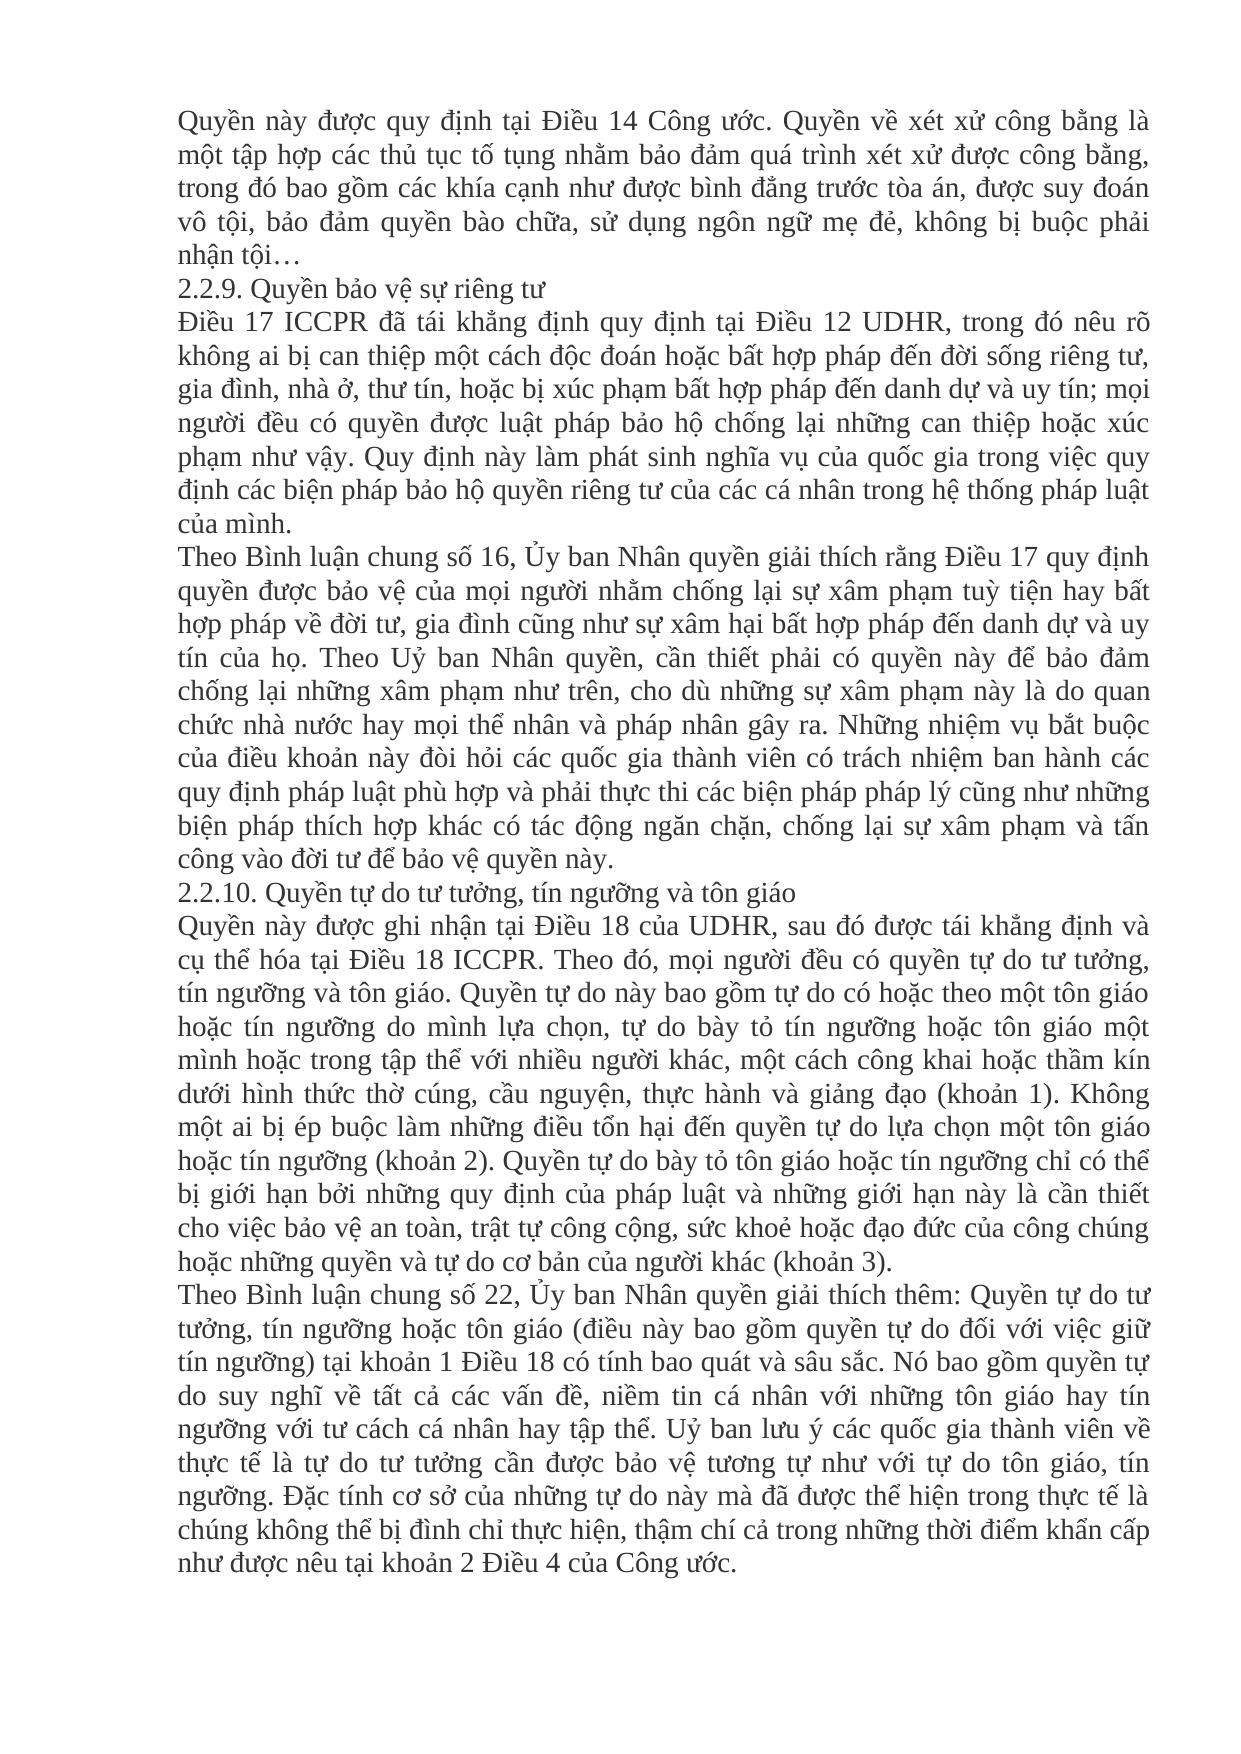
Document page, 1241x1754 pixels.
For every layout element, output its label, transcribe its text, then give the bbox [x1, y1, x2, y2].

text 2.2.9. Quyền bảo vệ sự riêng tư [177, 271, 1152, 304]
text Quyền này được quy định tại Điều 14 Công ước. Quyền về xét xử công bằng là một tập hợp các thủ tục tố tụng nhằm bảo đảm quá trình xét xử được công bằng, trong đó bao gồm các khía cạnh như được bình đẳng trước tòa án, được suy đoán vô tội, bảo đảm quyền bào chữa, sử dụng ngôn ngữ mẹ đẻ, không bị buộc phải nhận tội… [177, 103, 1152, 271]
text Điều 17 ICCPR đã tái khẳng định quy định tại Điều 12 UDHR, trong đó nêu rõ không ai bị can thiệp một cách độc đoán hoặc bất hợp pháp đến đời sống riêng tư, gia đình, nhà ở, thư tín, hoặc bị xúc phạm bất hợp pháp đến danh dự và uy tín; mọi người đều có quyền được luật pháp bảo hộ chống lại những can thiệp hoặc xúc phạm như vậy. Quy định này làm phát sinh nghĩa vụ của quốc gia trong việc quy định các biện pháp bảo hộ quyền riêng tư của các cá nhân trong hệ thống pháp luật của mình. [177, 304, 1152, 539]
text 2.2.10. Quyền tự do tư tưởng, tín ngưỡng và tôn giáo [177, 875, 1152, 908]
text Quyền này được ghi nhận tại Điều 18 của UDHR, sau đó được tái khẳng định và cụ thể hóa tại Điều 18 ICCPR. Theo đó, mọi người đều có quyền tự do tư tưởng, tín ngưỡng và tôn giáo. Quyền tự do này bao gồm tự do có hoặc theo một tôn giáo hoặc tín ngưỡng do mình lựa chọn, tự do bày tỏ tín ngưỡng hoặc tôn giáo một mình hoặc trong tập thể với nhiều người khác, một cách công khai hoặc thầm kín dưới hình thức thờ cúng, cầu nguyện, thực hành và giảng đạo (khoản 1). Không một ai bị ép buộc làm những điều tổn hại đến quyền tự do lựa chọn một tôn giáo hoặc tín ngưỡng (khoản 2). Quyền tự do bày tỏ tôn giáo hoặc tín ngưỡng chỉ có thể bị giới hạn bởi những quy định của pháp luật và những giới hạn này là cần thiết cho việc bảo vệ an toàn, trật tự công cộng, sức khoẻ hoặc đạo đức của công chúng hoặc những quyền và tự do cơ bản của người khác (khoản 3). [177, 908, 1152, 1277]
text Theo Bình luận chung số 22, Ủy ban Nhân quyền giải thích thêm: Quyền tự do tư tưởng, tín ngưỡng hoặc tôn giáo (điều này bao gồm quyền tự do đối với việc giữ tín ngưỡng) tại khoản 1 Điều 18 có tính bao quát và sâu sắc. Nó bao gồm quyền tự do suy nghĩ về tất cả các vấn đề, niềm tin cá nhân với những tôn giáo hay tín ngưỡng với tư cách cá nhân hay tập thể. Uỷ ban lưu ý các quốc gia thành viên về thực tế là tự do tư tưởng cần được bảo vệ tương tự như với tự do tôn giáo, tín ngưỡng. Đặc tính cơ sở của những tự do này mà đã được thể hiện trong thực tế là chúng không thể bị đình chỉ thực hiện, thậm chí cả trong những thời điểm khẩn cấp như được nêu tại khoản 2 Điều 4 của Công ước. [177, 1277, 1152, 1579]
text Theo Bình luận chung số 16, Ủy ban Nhân quyền giải thích rằng Điều 17 quy định quyền được bảo vệ của mọi người nhằm chống lại sự xâm phạm tuỳ tiện hay bất hợp pháp về đời tư, gia đình cũng như sự xâm hại bất hợp pháp đến danh dự và uy tín của họ. Theo Uỷ ban Nhân quyền, cần thiết phải có quyền này để bảo đảm chống lại những xâm phạm như trên, cho dù những sự xâm phạm này là do quan chức nhà nước hay mọi thể nhân và pháp nhân gây ra. Những nhiệm vụ bắt buộc của điều khoản này đòi hỏi các quốc gia thành viên có trách nhiệm ban hành các quy định pháp luật phù hợp và phải thực thi các biện pháp pháp lý cũng như những biện pháp thích hợp khác có tác động ngăn chặn, chống lại sự xâm phạm và tấn công vào đời tư để bảo vệ quyền này. [177, 539, 1152, 875]
